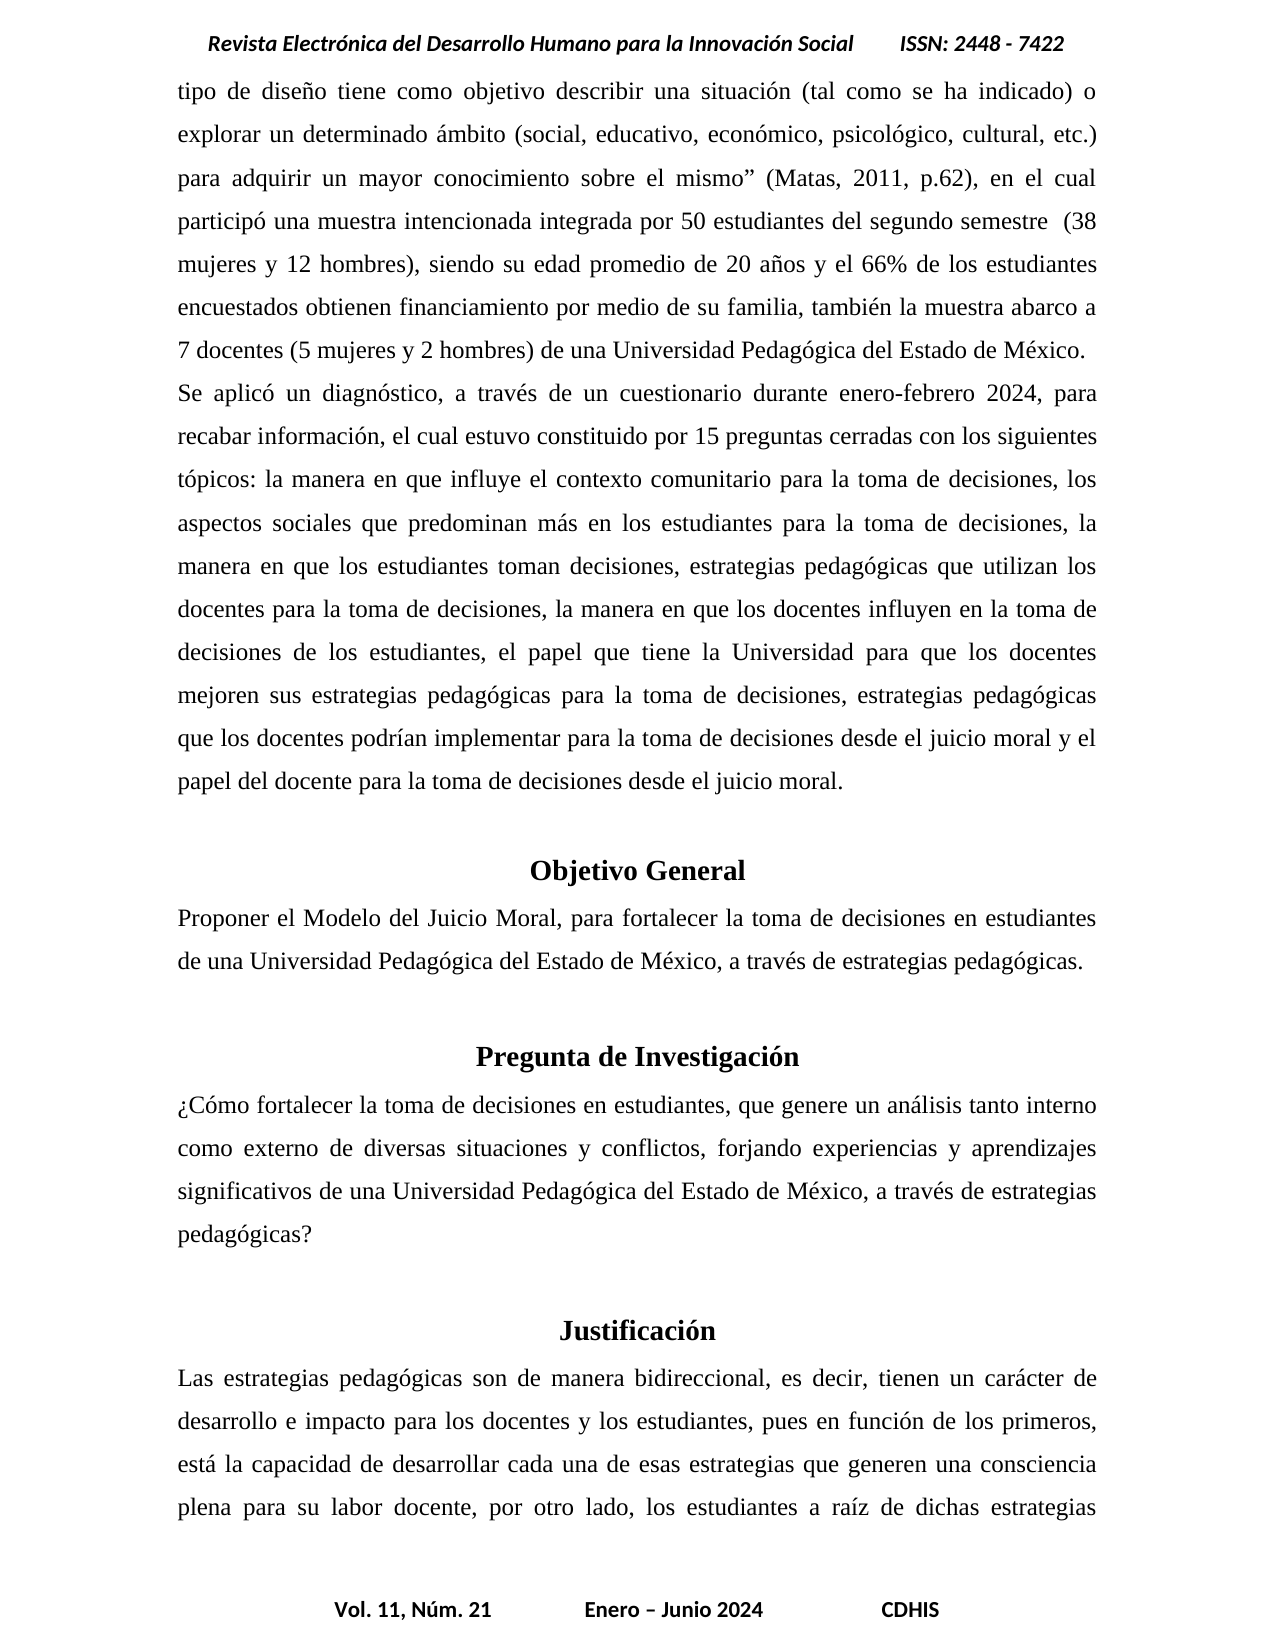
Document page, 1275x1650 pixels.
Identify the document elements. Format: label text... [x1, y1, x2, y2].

text Proponer el Modelo del Juicio Moral, para fortalecer la toma de decisiones en estudiantes de una Universidad Pedagógica del Estado de México, a través de estrategias pedagógicas. [177, 903, 1098, 975]
text Pregunta de Investigación [177, 1039, 1098, 1073]
text Justificación [177, 1313, 1098, 1346]
text ¿Cómo fortalecer la toma de decisiones en estudiantes, que genere un análisis tanto interno como externo de diversas situaciones y conflictos, forjando experiencias y aprendizajes significativos de una Universidad Pedagógica del Estado de México, a través de estrategias pedagógicas? [177, 1090, 1098, 1248]
text Objetivo General [177, 853, 1098, 886]
text Se aplicó un diagnóstico, a través de un cuestionario durante enero-febrero 2024, para recabar información, el cual estuvo constituido por 15 preguntas cerradas con los siguientes tópicos: la manera en que influye el contexto comunitario para la toma de decisiones, los aspectos sociales que predominan más en los estudiantes para la toma de decisiones, la manera en que los estudiantes toman decisiones, estrategias pedagógicas que utilizan los docentes para la toma de decisiones, la manera en que los docentes influyen en la toma de decisiones de los estudiantes, el papel que tiene la Universidad para que los docentes mejoren sus estrategias pedagógicas para la toma de decisiones, estrategias pedagógicas que los docentes podrían implementar para la toma de decisiones desde el juicio moral y el papel del docente para la toma de decisiones desde el juicio moral. [177, 378, 1098, 795]
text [177, 76, 1098, 364]
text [177, 1363, 1098, 1521]
